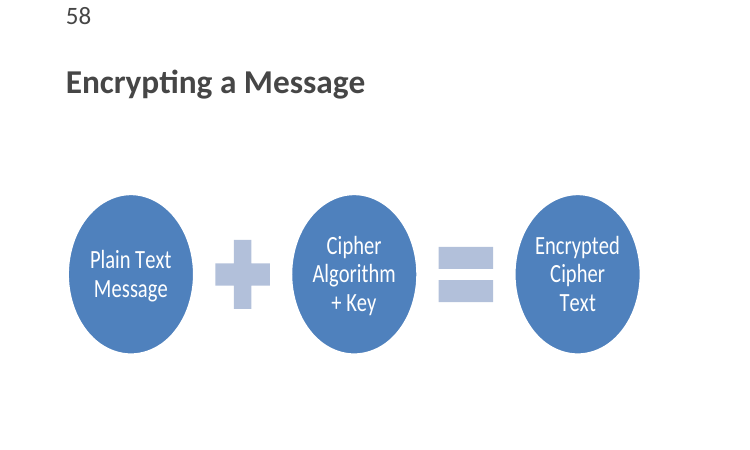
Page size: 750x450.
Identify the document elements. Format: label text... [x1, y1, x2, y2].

subtitle Encrypting a Message [66, 61, 731, 102]
